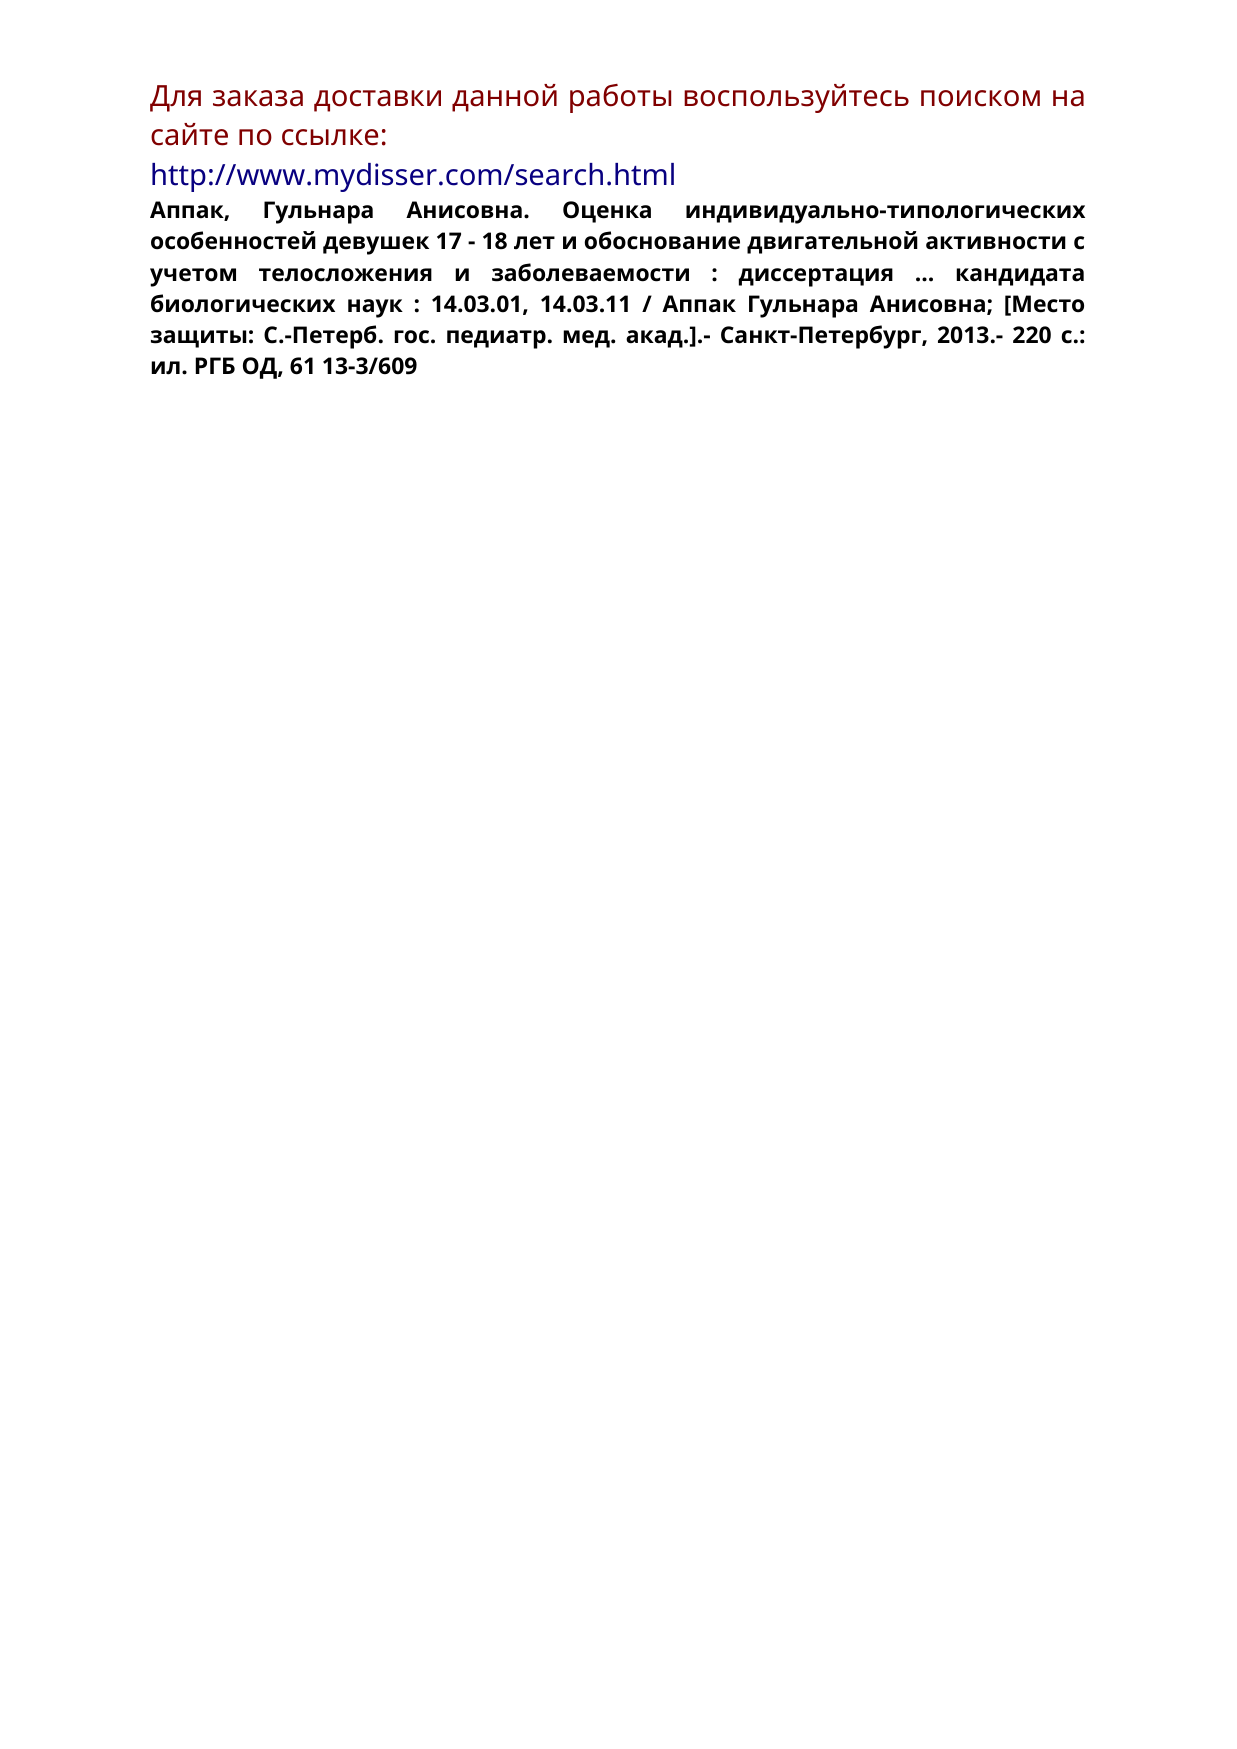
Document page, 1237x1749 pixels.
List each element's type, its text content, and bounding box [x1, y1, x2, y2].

text Аппак, Гульнара Анисовна. Оценка индивидуально-типологических особенностей девушек 17 - 18 лет и обоснование двигательной активности с учетом телосложения и заболеваемости : диссертация ... кандидата биологических наук : 14.03.01, 14.03.11 / Аппак Гульнара Анисовна; [Место защиты: С.-Петерб. гос. педиатр. мед. акад.].- Санкт-Петербург, 2013.- 220 с.: ил. РГБ ОД, 61 13-3/609 [150, 194, 1086, 382]
